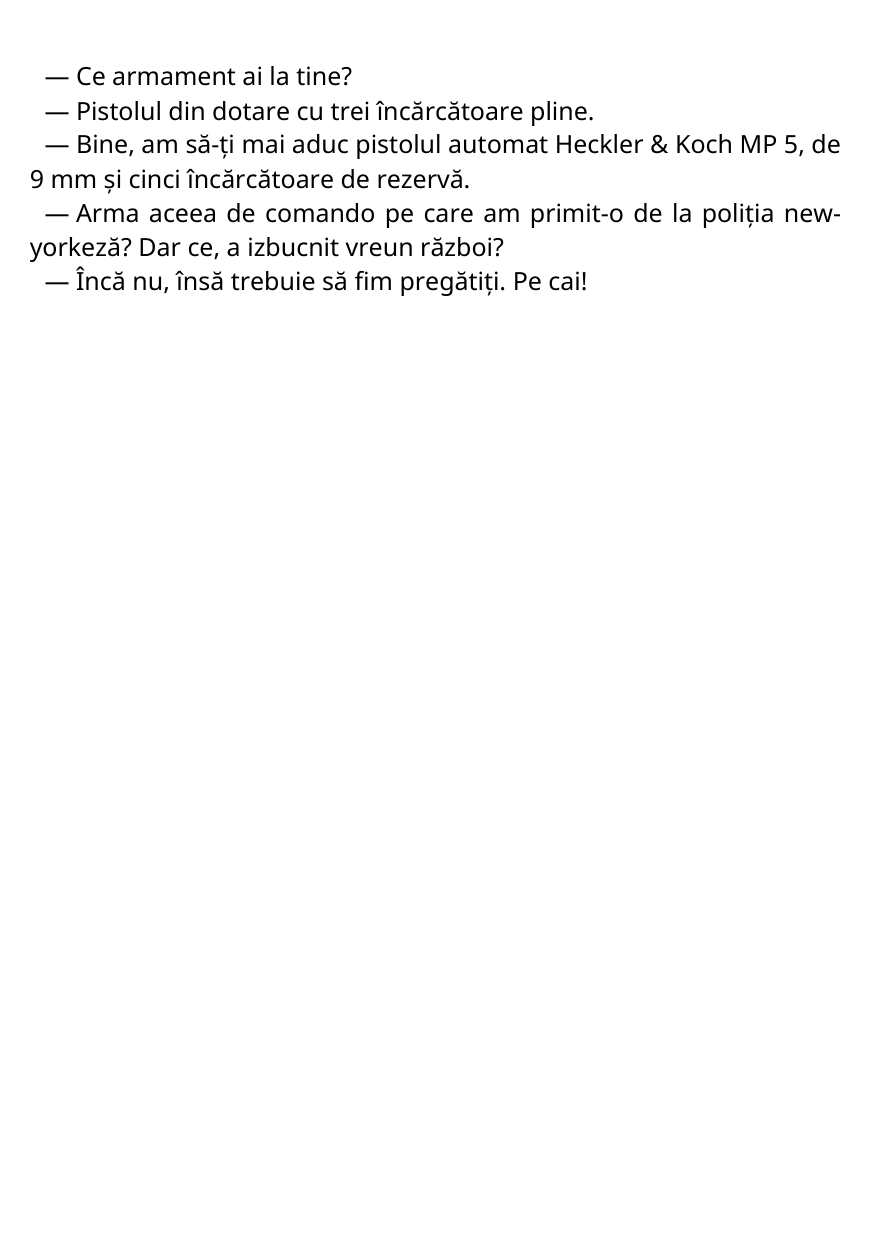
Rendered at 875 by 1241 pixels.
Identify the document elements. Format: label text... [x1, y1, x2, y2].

text — Ce armament ai la tine? [29, 59, 842, 93]
text — Încă nu, însă trebuie să fim pregătiţi. Pe cai! [29, 263, 842, 297]
text — Pistolul din dotare cu trei încărcătoare pline. [29, 93, 842, 127]
text — Bine, am să-ţi mai aduc pistolul automat Heckler & Koch MP 5, de 9 mm şi cinci încărcătoare de rezervă. [29, 127, 842, 195]
text — Arma aceea de comando pe care am primit-o de la poliţia new-yorkeză? Dar ce, a izbucnit vreun război? [29, 195, 842, 263]
